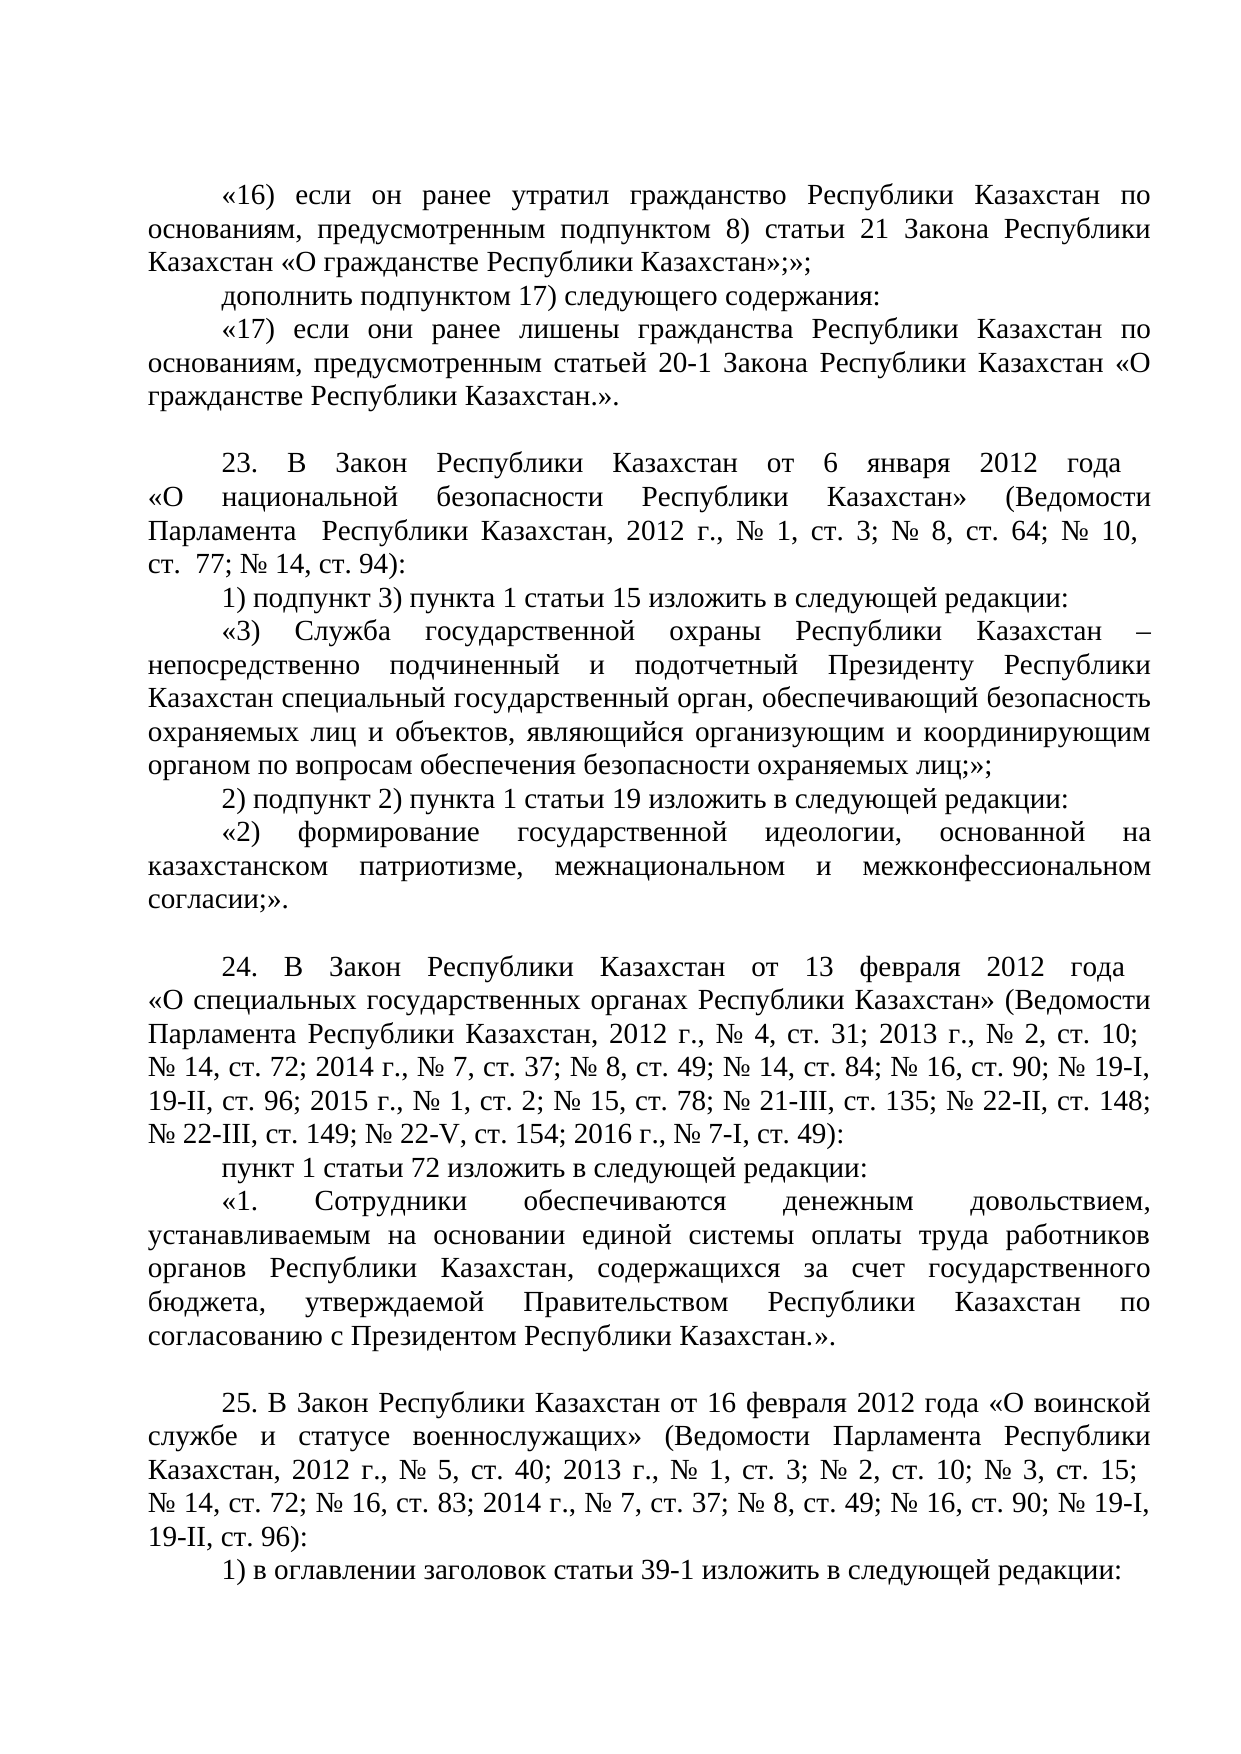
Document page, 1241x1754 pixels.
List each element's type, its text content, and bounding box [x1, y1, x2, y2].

text 24. В Закон Республики Казахстан от 13 февраля 2012 года «О специальных государственных органах Республики Казахстан» (Ведомости Парламента Республики Казахстан, 2012 г., № 4, ст. 31; 2013 г., № 2, ст. 10; № 14, ст. 72; 2014 г., № 7, ст. 37; № 8, ст. 49; № 14, ст. 84; № 16, ст. 90; № 19-I, 19-II, ст. 96; 2015 г., № 1, ст. 2; № 15, ст. 78; № 21-III, ст. 135; № 22-II, ст. 148; № 22-III, ст. 149; № 22-V, ст. 154; 2016 г., № 7-I, cт. 49): [148, 949, 1152, 1150]
text «16) если он ранее утратил гражданство Республики Казахстан по основаниям, предусмотренным подпунктом 8) статьи 21 Закона Республики Казахстан «О гражданстве Республики Казахстан»;»; [148, 177, 1152, 278]
text 1) в оглавлении заголовок статьи 39-1 изложить в следующей редакции: [148, 1552, 1152, 1586]
text 1) подпункт 3) пункта 1 статьи 15 изложить в следующей редакции: [148, 580, 1152, 613]
text «2) формирование государственной идеологии, основанной на казахстанском патриотизме, межнациональном и межконфессиональном согласии;». [148, 814, 1152, 915]
text «1. Сотрудники обеспечиваются денежным довольствием, устанавливаемым на основании единой системы оплаты труда работников органов Республики Казахстан, содержащихся за счет государственного бюджета, утверждаемой Правительством Республики Казахстан по согласованию с Президентом Республики Казахстан.». [148, 1183, 1152, 1351]
text 2) подпункт 2) пункта 1 статьи 19 изложить в следующей редакции: [148, 781, 1152, 814]
text дополнить подпунктом 17) следующего содержания: [148, 278, 1152, 311]
text 25. В Закон Республики Казахстан от 16 февраля 2012 года «О воинской службе и статусе военнослужащих» (Ведомости Парламента Республики Казахстан, 2012 г., № 5, ст. 40; 2013 г., № 1, ст. 3; № 2, ст. 10; № 3, ст. 15; № 14, ст. 72; № 16, ст. 83; 2014 г., № 7, ст. 37; № 8, ст. 49; № 16, ст. 90; № 19-I, 19-II, ст. 96): [148, 1385, 1152, 1552]
text 23. В Закон Республики Казахстан от 6 января 2012 года «О национальной безопасности Республики Казахстан» (Ведомости Парламента Республики Казахстан, 2012 г., № 1, ст. 3; № 8, ст. 64; № 10, ст. 77; № 14, ст. 94): [148, 446, 1152, 580]
text «3) Служба государственной охраны Республики Казахстан – непосредственно подчиненный и подотчетный Президенту Республики Казахстан специальный государственный орган, обеспечивающий безопасность охраняемых лиц и объектов, являющийся организующим и координирующим органом по вопросам обеспечения безопасности охраняемых лиц;»; [148, 613, 1152, 781]
text пункт 1 статьи 72 изложить в следующей редакции: [148, 1150, 1152, 1183]
text «17) если они ранее лишены гражданства Республики Казахстан по основаниям, предусмотренным статьей 20-1 Закона Республики Казахстан «О гражданстве Республики Казахстан.». [148, 311, 1152, 412]
